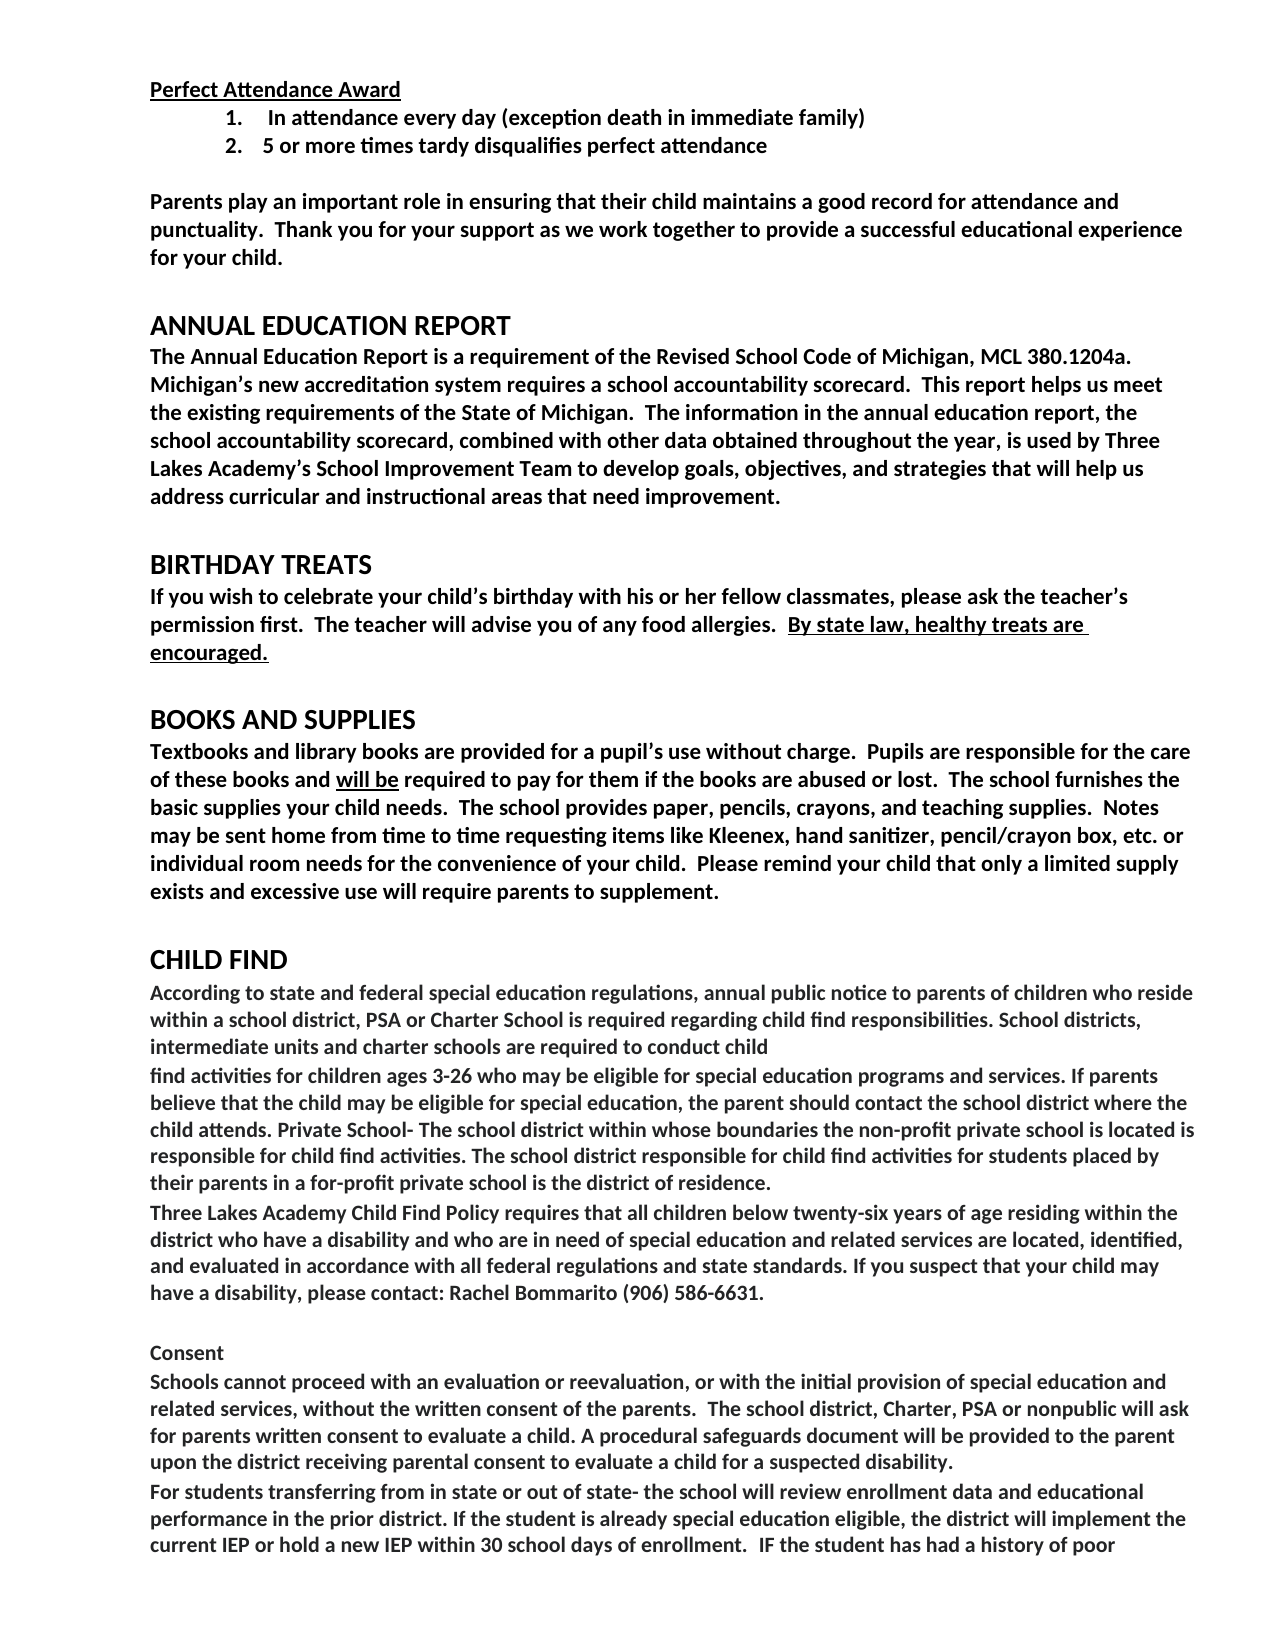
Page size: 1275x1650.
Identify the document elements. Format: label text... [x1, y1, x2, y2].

list In attendance every day (exception death in immediate family) [225, 103, 1200, 131]
text Perfect Attendance Award [150, 75, 1200, 103]
text Textbooks and library books are provided for a pupil’s use without charge. Pupils are responsible for the care of these books and will be required to pay for them if the books are abused or lost. The school furnishes the basic supplies your child needs. The school provides paper, pencils, crayons, and teaching supplies. Notes may be sent home from time to time requesting items like Kleenex, hand sanitizer, pencil/crayon box, etc. or individual room needs for the convenience of your child. Please remind your child that only a limited supply exists and excessive use will require parents to supplement. [150, 737, 1200, 905]
text Schools cannot proceed with an evaluation or reevaluation, or with the initial provision of special education and related services, without the written consent of the parents. The school district, Charter, PSA or nonpublic will ask for parents written consent to evaluate a child. A procedural safeguards document will be provided to the parent upon the district receiving parental consent to evaluate a child for a suspected disability. [150, 1368, 1200, 1475]
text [150, 1478, 1200, 1558]
text Parents play an important role in ensuring that their child maintains a good record for attendance and punctuality. Thank you for your support as we work together to provide a successful educational experience for your child. [150, 187, 1200, 271]
text According to state and federal special education regulations, annual public notice to parents of children who reside within a school district, PSA or Charter School is required regarding child find responsibilities. School districts, intermediate units and charter schools are required to conduct child [150, 979, 1200, 1059]
text BOOKS AND SUPPLIES [150, 701, 1200, 737]
text BIRTHDAY TREATS [150, 546, 1200, 582]
text Three Lakes Academy Child Find Policy requires that all children below twenty-six years of age residing within the district who have a disability and who are in need of special education and related services are located, identified, and evaluated in accordance with all federal regulations and state standards. If you suspect that your child may have a disability, please contact: Rachel Bommarito (906) 586-6631. [150, 1199, 1200, 1306]
text CHILD FIND [150, 941, 1200, 976]
text ANNUAL EDUCATION REPORT [150, 307, 1200, 342]
text Consent [150, 1339, 1200, 1365]
list 5 or more times tardy disqualifies perfect attendance [225, 131, 1200, 159]
text find activities for children ages 3-26 who may be eligible for special education programs and services. If parents believe that the child may be eligible for special education, the parent should contact the school district where the child attends. Private School- The school district within whose boundaries the non-profit private school is located is responsible for child find activities. The school district responsible for child find activities for students placed by their parents in a for-profit private school is the district of residence. [150, 1063, 1200, 1196]
text The Annual Education Report is a requirement of the Revised School Code of Michigan, MCL 380.1204a. Michigan’s new accreditation system requires a school accountability scorecard. This report helps us meet the existing requirements of the State of Michigan. The information in the annual education report, the school accountability scorecard, combined with other data obtained throughout the year, is used by Three Lakes Academy’s School Improvement Team to develop goals, objectives, and strategies that will help us address curricular and instructional areas that need improvement. [150, 342, 1200, 511]
text If you wish to celebrate your child’s birthday with his or her fellow classmates, please ask the teacher’s permission first. The teacher will advise you of any food allergies. By state law, healthy treats are encouraged. [150, 582, 1200, 666]
